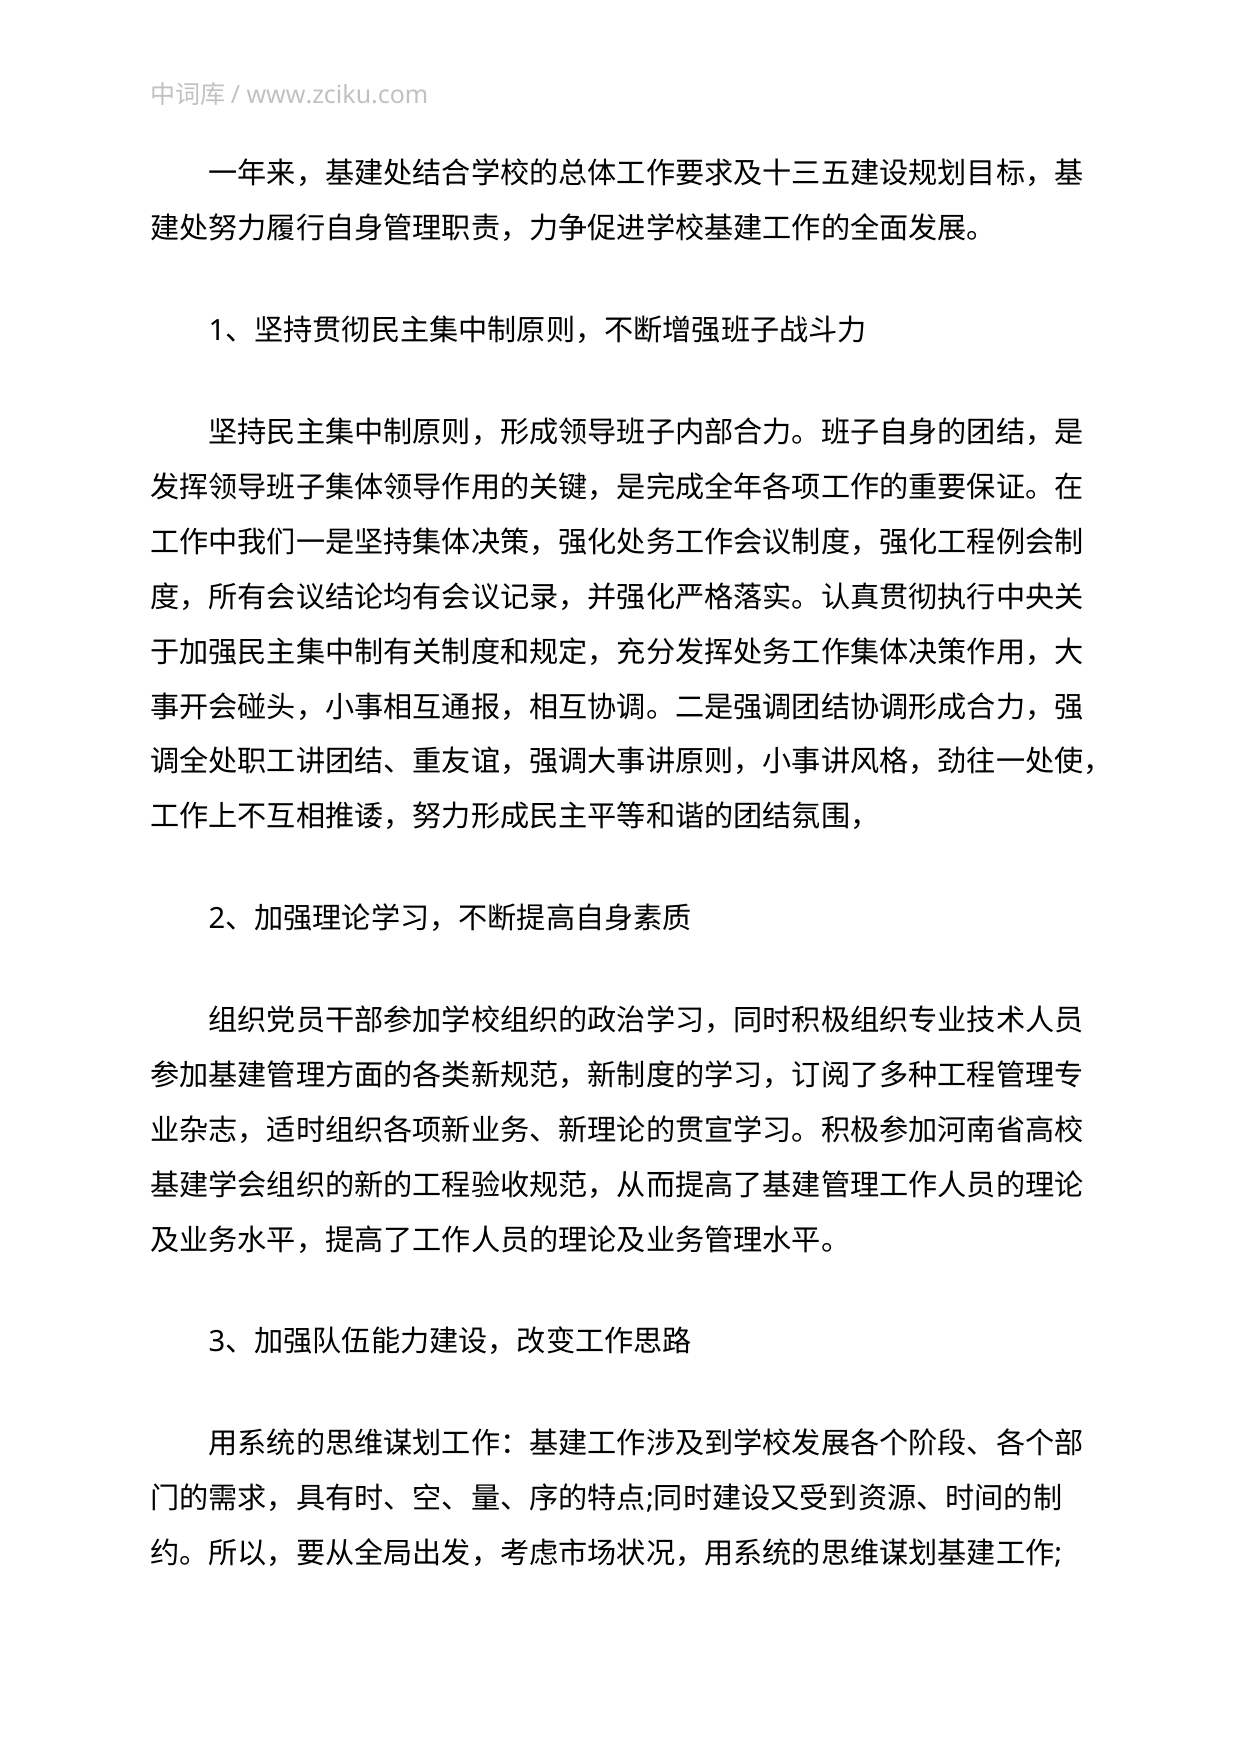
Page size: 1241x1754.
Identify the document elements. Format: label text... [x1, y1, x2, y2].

text 1、坚持贯彻民主集中制原则，不断增强班子战斗力 [150, 307, 1090, 349]
text 坚持民主集中制原则，形成领导班子内部合力。班子自身的团结，是发挥领导班子集体领导作用的关键，是完成全年各项工作的重要保证。在工作中我们一是坚持集体决策，强化处务工作会议制度，强化工程例会制度，所有会议结论均有会议记录，并强化严格落实。认真贯彻执行中央关于加强民主集中制有关制度和规定，充分发挥处务工作集体决策作用，大事开会碰头，小事相互通报，相互协调。二是强调团结协调形成合力，强调全处职工讲团结、重友谊，强调大事讲原则，小事讲风格，劲往一处使，工作上不互相推诿，努力形成民主平等和谐的团结氛围， [150, 409, 1090, 835]
text 组织党员干部参加学校组织的政治学习，同时积极组织专业技术人员参加基建管理方面的各类新规范，新制度的学习，订阅了多种工程管理专业杂志，适时组织各项新业务、新理论的贯宣学习。积极参加河南省高校基建学会组织的新的工程验收规范，从而提高了基建管理工作人员的理论及业务水平，提高了工作人员的理论及业务管理水平。 [150, 997, 1090, 1258]
text 一年来，基建处结合学校的总体工作要求及十三五建设规划目标，基建处努力履行自身管理职责，力争促进学校基建工作的全面发展。 [150, 150, 1090, 247]
text 用系统的思维谋划工作：基建工作涉及到学校发展各个阶段、各个部门的需求，具有时、空、量、序的特点;同时建设又受到资源、时间的制约。所以，要从全局出发，考虑市场状况，用系统的思维谋划基建工作; [150, 1420, 1090, 1572]
text 3、加强队伍能力建设，改变工作思路 [150, 1318, 1090, 1360]
text 2、加强理论学习，不断提高自身素质 [150, 895, 1090, 937]
